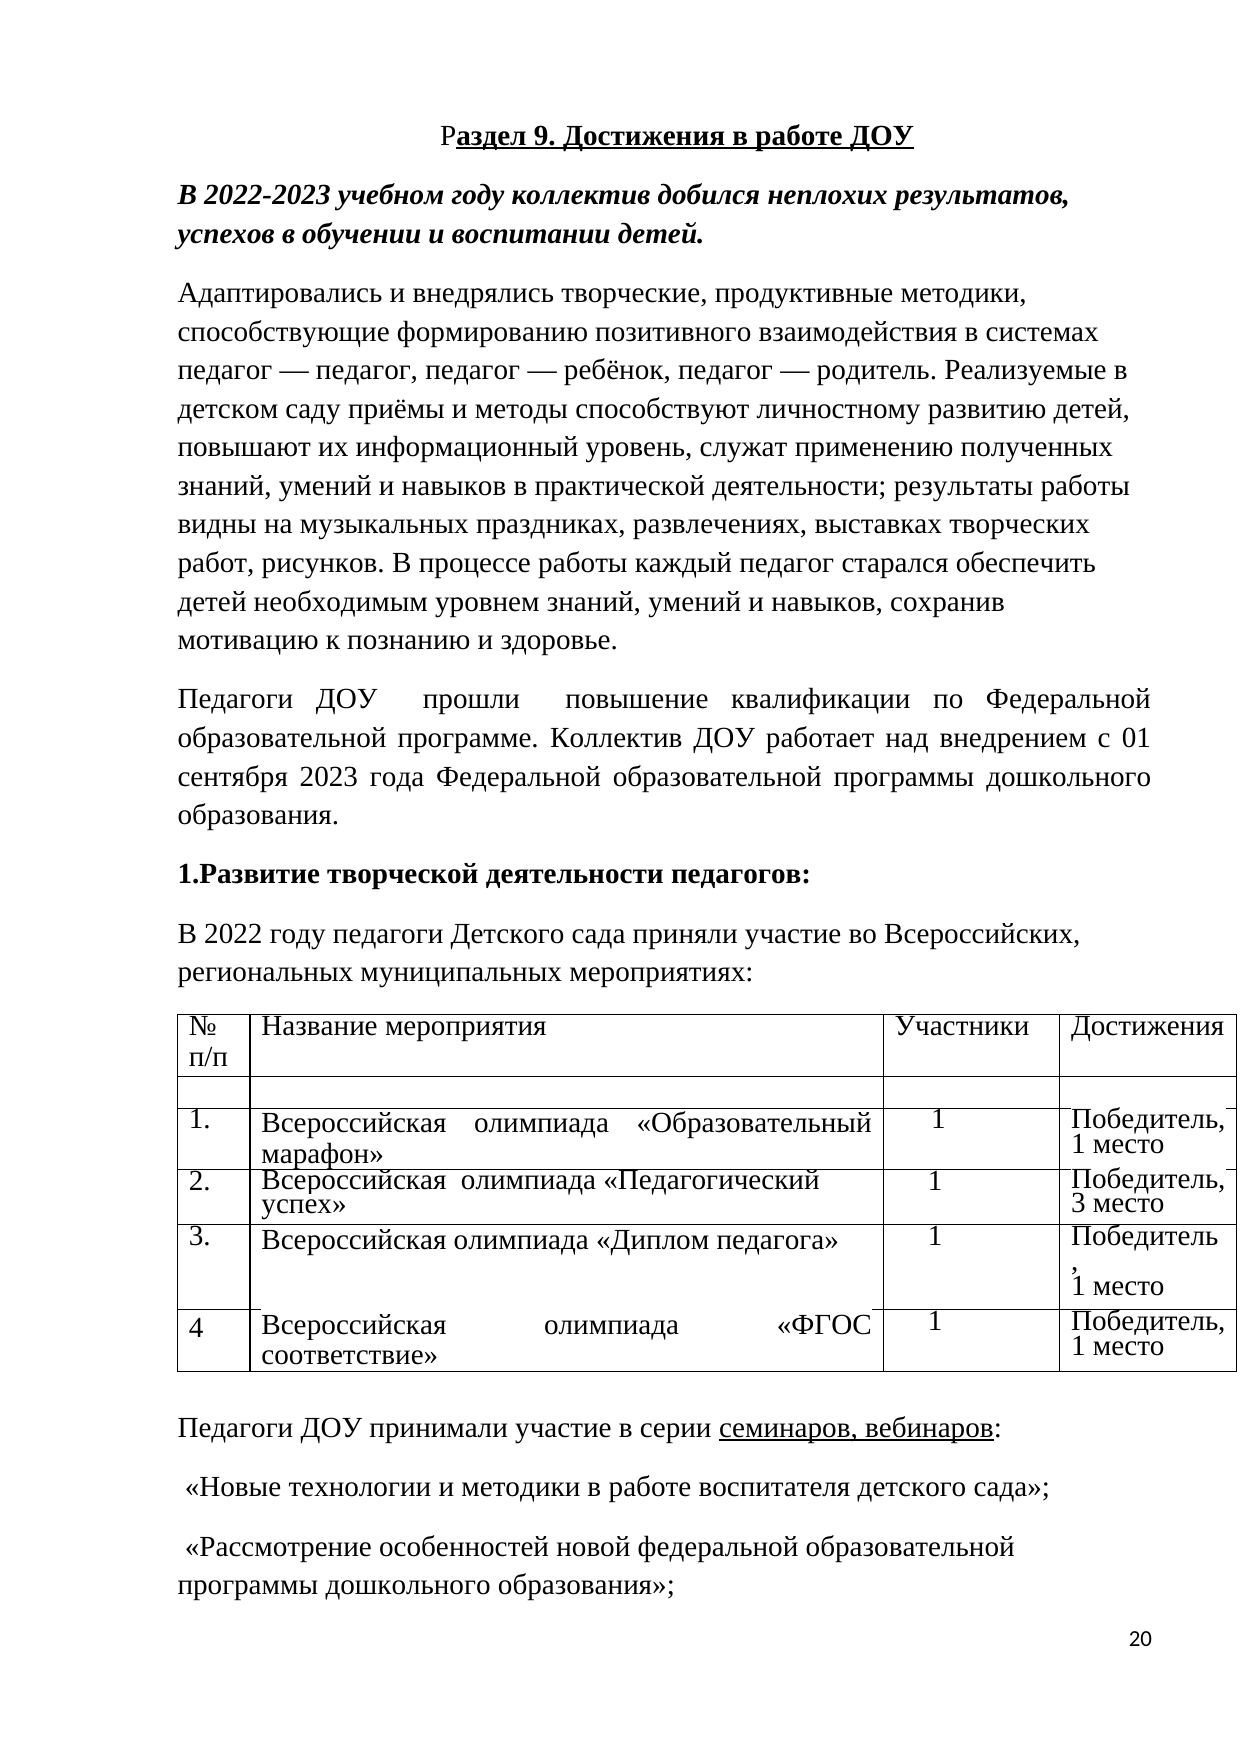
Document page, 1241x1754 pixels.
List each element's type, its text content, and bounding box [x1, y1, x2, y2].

table_cell [1060, 1077, 1236, 1107]
text «Рассмотрение особенностей новой федеральной образовательной программы дошкольного образования»; [177, 1529, 1152, 1601]
text В 2022-2023 учебном году коллектив добился неплохих результатов, успехов в обучении и воспитании детей. [177, 177, 1152, 249]
text Педагоги ДОУ принимали участие в серии семинаров, вебинаров: [177, 1410, 1152, 1444]
text Раздел 9. Достижения в работе ДОУ [177, 118, 1152, 152]
table_cell Победитель, 1 место [1060, 1310, 1236, 1371]
table_cell Победитель , 1 место [1060, 1225, 1236, 1309]
table_cell Всероссийская олимпиада «Образовательный марафон» [384, 1109, 883, 1169]
text Адаптировались и внедрялись творческие, продуктивные методики, способствующие формированию позитивного взаимодействия в системах педагог — педагог, педагог — ребёнок, педагог — родитель. Реализуемые в детском саду приёмы и методы способствуют личностному развитию детей, повышают их информационный уровень, служат применению полученных знаний, умений и навыков в практической деятельности; результаты работы видны на музыкальных праздниках, развлечениях, выставках творческих работ, рисунков. В процессе работы каждый педагог старался обеспечить детей необходимым уровнем знаний, умений и навыков, сохранив мотивацию к познанию и здоровье. [177, 275, 1152, 656]
table_cell 1 [884, 1225, 1059, 1309]
text В 2022 году педагоги Детского сада приняли участие во Всероссийских, региональных муниципальных мероприятиях: [177, 916, 1152, 988]
table_cell 4 [178, 1310, 249, 1371]
table_cell Всероссийская олимпиада «ФГОС соответствие» [251, 1310, 883, 1371]
table_cell 3. [178, 1225, 249, 1309]
table_header № п/п [178, 1015, 249, 1076]
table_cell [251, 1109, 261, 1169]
table_cell 1. [178, 1109, 249, 1169]
table_cell 2. [178, 1170, 249, 1224]
table_cell Победитель, 1 место [1060, 1109, 1236, 1169]
table_header Название мероприятия [251, 1015, 883, 1076]
table_cell 1 [884, 1310, 1059, 1371]
table_header Достижения [1060, 1015, 1236, 1076]
table_cell 1 [884, 1109, 1059, 1169]
table_cell [251, 1077, 883, 1107]
text «Новые технологии и методики в работе воспитателя детского сада»; [177, 1469, 1152, 1503]
table_cell Всероссийская олимпиада «Диплом педагога» [251, 1225, 883, 1309]
table_cell [178, 1077, 249, 1107]
table_cell 1 [884, 1170, 1059, 1224]
text 1.Развитие творческой деятельности педагогов: [177, 857, 1152, 890]
table_cell Всероссийская олимпиада «Педагогический успех» [251, 1170, 883, 1224]
text Педагоги ДОУ прошли повышение квалификации по Федеральной образовательной программе. Коллектив ДОУ работает над внедрением с 01 сентября 2023 года Федеральной образовательной программы дошкольного образования. [177, 682, 1152, 831]
table_cell [884, 1077, 1059, 1107]
table_cell Победитель, 3 место [1060, 1170, 1236, 1224]
table_header Участники [884, 1015, 1059, 1076]
